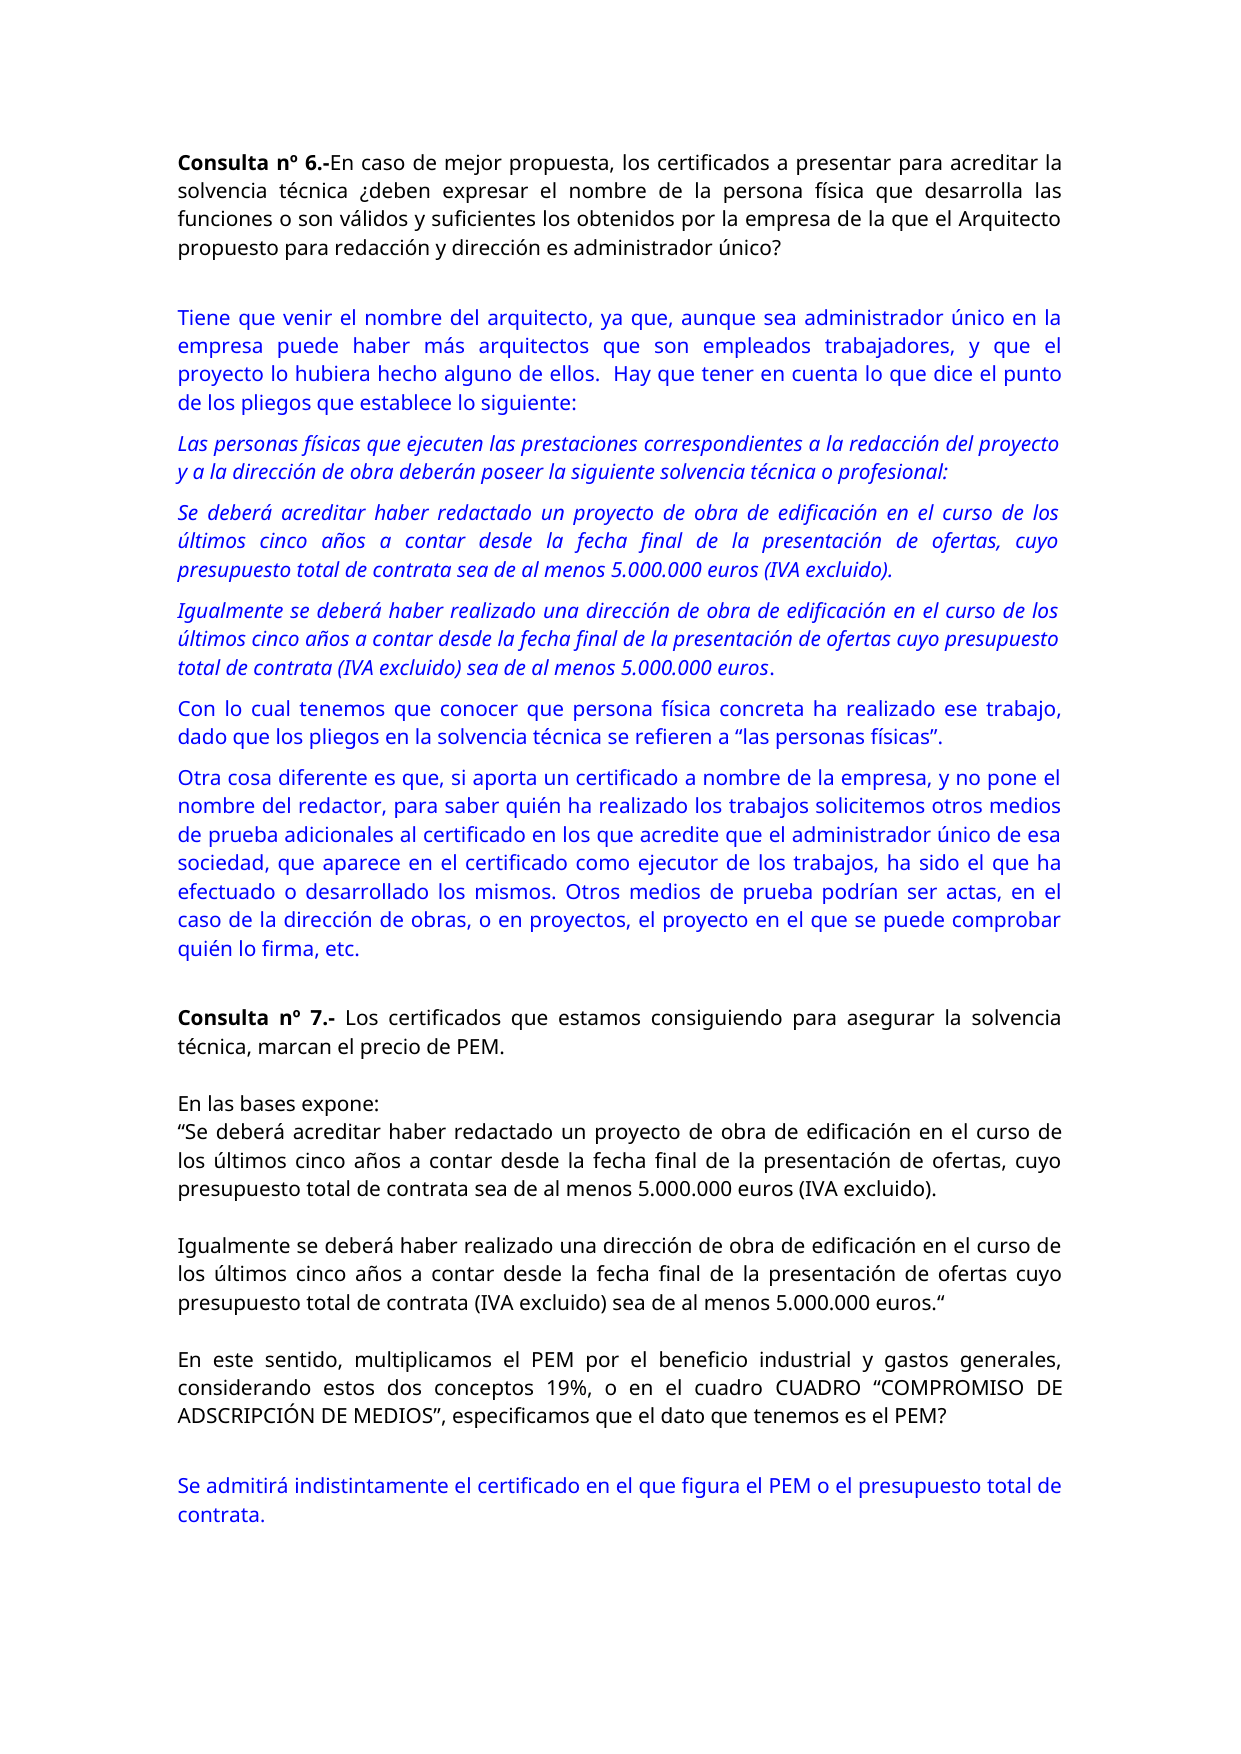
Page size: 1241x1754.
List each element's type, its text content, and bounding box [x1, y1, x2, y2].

text “Se deberá acreditar haber redactado un proyecto de obra de edificación en el curso de los últimos cinco años a contar desde la fecha final de la presentación de ofertas, cuyo presupuesto total de contrata sea de al menos 5.000.000 euros (IVA excluido). [177, 1117, 1063, 1203]
text Tiene que venir el nombre del arquitecto, ya que, aunque sea administrador único en la empresa puede haber más arquitectos que son empleados trabajadores, y que el proyecto lo hubiera hecho alguno de ellos. Hay que tener en cuenta lo que dice el punto de los pliegos que establece lo siguiente: [177, 303, 1063, 416]
text Consulta nº 7.- Los certificados que estamos consiguiendo para asegurar la solvencia técnica, marcan el precio de PEM. [177, 1003, 1063, 1060]
text Se admitirá indistintamente el certificado en el que figura el PEM o el presupuesto total de contrata. [177, 1471, 1063, 1528]
text Igualmente se deberá haber realizado una dirección de obra de edificación en el curso de los últimos cinco años a contar desde la fecha final de la presentación de ofertas cuyo presupuesto total de contrata (IVA excluido) sea de al menos 5.000.000 euros. [177, 596, 1063, 681]
text Las personas físicas que ejecuten las prestaciones correspondientes a la redacción del proyecto y a la dirección de obra deberán poseer la siguiente solvencia técnica o profesional: [177, 429, 1063, 486]
text En las bases expone: [177, 1089, 1063, 1117]
text En este sentido, multiplicamos el PEM por el beneficio industrial y gastos generales, considerando estos dos conceptos 19%, o en el cuadro CUADRO “COMPROMISO DE ADSCRIPCIÓN DE MEDIOS”, especificamos que el dato que tenemos es el PEM? [177, 1345, 1063, 1430]
text Consulta nº 6.-En caso de mejor propuesta, los certificados a presentar para acreditar la solvencia técnica ¿deben expresar el nombre de la persona física que desarrolla las funciones o son válidos y suficientes los obtenidos por la empresa de la que el Arquitecto propuesto para redacción y dirección es administrador único? [177, 148, 1063, 261]
text Se deberá acreditar haber redactado un proyecto de obra de edificación en el curso de los últimos cinco años a contar desde la fecha final de la presentación de ofertas, cuyo presupuesto total de contrata sea de al menos 5.000.000 euros (IVA excluido). [177, 498, 1063, 583]
text Igualmente se deberá haber realizado una dirección de obra de edificación en el curso de los últimos cinco años a contar desde la fecha final de la presentación de ofertas cuyo presupuesto total de contrata (IVA excluido) sea de al menos 5.000.000 euros.“ [177, 1231, 1063, 1316]
text Con lo cual tenemos que conocer que persona física concreta ha realizado ese trabajo, dado que los pliegos en la solvencia técnica se refieren a “las personas físicas”. [177, 694, 1063, 751]
text Otra cosa diferente es que, si aporta un certificado a nombre de la empresa, y no pone el nombre del redactor, para saber quién ha realizado los trabajos solicitemos otros medios de prueba adicionales al certificado en los que acredite que el administrador único de esa sociedad, que aparece en el certificado como ejecutor de los trabajos, ha sido el que ha efectuado o desarrollado los mismos. Otros medios de prueba podrían ser actas, en el caso de la dirección de obras, o en proyectos, el proyecto en el que se puede comprobar quién lo firma, etc. [177, 763, 1063, 962]
